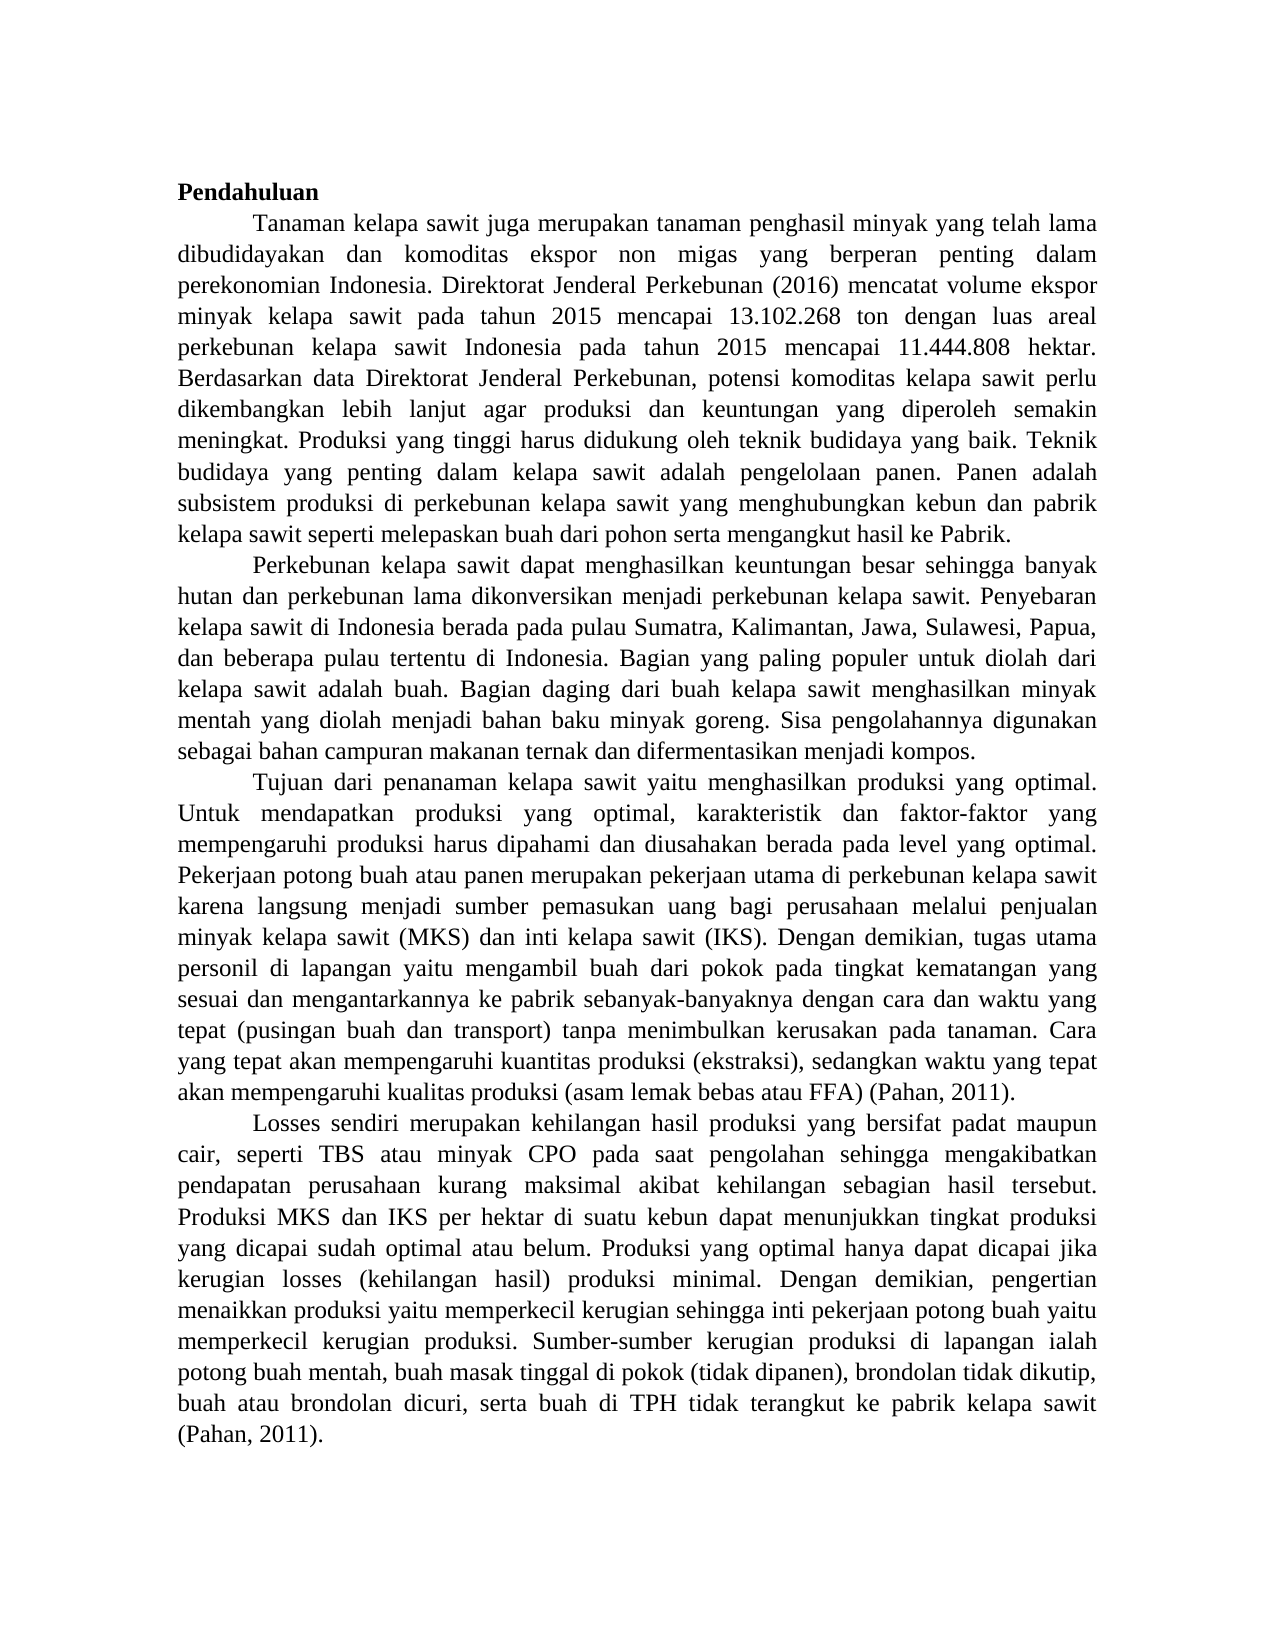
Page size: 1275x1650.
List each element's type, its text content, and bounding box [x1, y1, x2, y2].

text Tanaman kelapa sawit juga merupakan tanaman penghasil minyak yang telah lama dibudidayakan dan komoditas ekspor non migas yang berperan penting dalam perekonomian Indonesia. Direktorat Jenderal Perkebunan (2016) mencatat volume ekspor minyak kelapa sawit pada tahun 2015 mencapai 13.102.268 ton dengan luas areal perkebunan kelapa sawit Indonesia pada tahun 2015 mencapai 11.444.808 hektar. Berdasarkan data Direktorat Jenderal Perkebunan, potensi komoditas kelapa sawit perlu dikembangkan lebih lanjut agar produksi dan keuntungan yang diperoleh semakin meningkat. Produksi yang tinggi harus didukung oleh teknik budidaya yang baik. Teknik budidaya yang penting dalam kelapa sawit adalah pengelolaan panen. Panen adalah subsistem produksi di perkebunan kelapa sawit yang menghubungkan kebun dan pabrik kelapa sawit seperti melepaskan buah dari pohon serta mengangkut hasil ke Pabrik. [177, 208, 1098, 547]
text Losses sendiri merupakan kehilangan hasil produksi yang bersifat padat maupun cair, seperti TBS atau minyak CPO pada saat pengolahan sehingga mengakibatkan pendapatan perusahaan kurang maksimal akibat kehilangan sebagian hasil tersebut. Produksi MKS dan IKS per hektar di suatu kebun dapat menunjukkan tingkat produksi yang dicapai sudah optimal atau belum. Produksi yang optimal hanya dapat dicapai jika kerugian losses (kehilangan hasil) produksi minimal. Dengan demikian, pengertian menaikkan produksi yaitu memperkecil kerugian sehingga inti pekerjaan potong buah yaitu memperkecil kerugian produksi. Sumber-sumber kerugian produksi di lapangan ialah potong buah mentah, buah masak tinggal di pokok (tidak dipanen), brondolan tidak dikutip, buah atau brondolan dicuri, serta buah di TPH tidak terangkut ke pabrik kelapa sawit (Pahan, 2011). [177, 1108, 1098, 1448]
text Pendahuluan [177, 177, 1098, 206]
text Tujuan dari penanaman kelapa sawit yaitu menghasilkan produksi yang optimal. Untuk mendapatkan produksi yang optimal, karakteristik dan faktor-faktor yang mempengaruhi produksi harus dipahami dan diusahakan berada pada level yang optimal. Pekerjaan potong buah atau panen merupakan pekerjaan utama di perkebunan kelapa sawit karena langsung menjadi sumber pemasukan uang bagi perusahaan melalui penjualan minyak kelapa sawit (MKS) dan inti kelapa sawit (IKS). Dengan demikian, tugas utama personil di lapangan yaitu mengambil buah dari pokok pada tingkat kematangan yang sesuai dan mengantarkannya ke pabrik sebanyak-banyaknya dengan cara dan waktu yang tepat (pusingan buah dan transport) tanpa menimbulkan kerusakan pada tanaman. Cara yang tepat akan mempengaruhi kuantitas produksi (ekstraksi), sedangkan waktu yang tepat akan mempengaruhi kualitas produksi (asam lemak bebas atau FFA) (Pahan, 2011). [177, 767, 1098, 1106]
text Perkebunan kelapa sawit dapat menghasilkan keuntungan besar sehingga banyak hutan dan perkebunan lama dikonversikan menjadi perkebunan kelapa sawit. Penyebaran kelapa sawit di Indonesia berada pada pulau Sumatra, Kalimantan, Jawa, Sulawesi, Papua, dan beberapa pulau tertentu di Indonesia. Bagian yang paling populer untuk diolah dari kelapa sawit adalah buah. Bagian daging dari buah kelapa sawit menghasilkan minyak mentah yang diolah menjadi bahan baku minyak goreng. Sisa pengolahannya digunakan sebagai bahan campuran makanan ternak dan difermentasikan menjadi kompos. [177, 550, 1098, 765]
